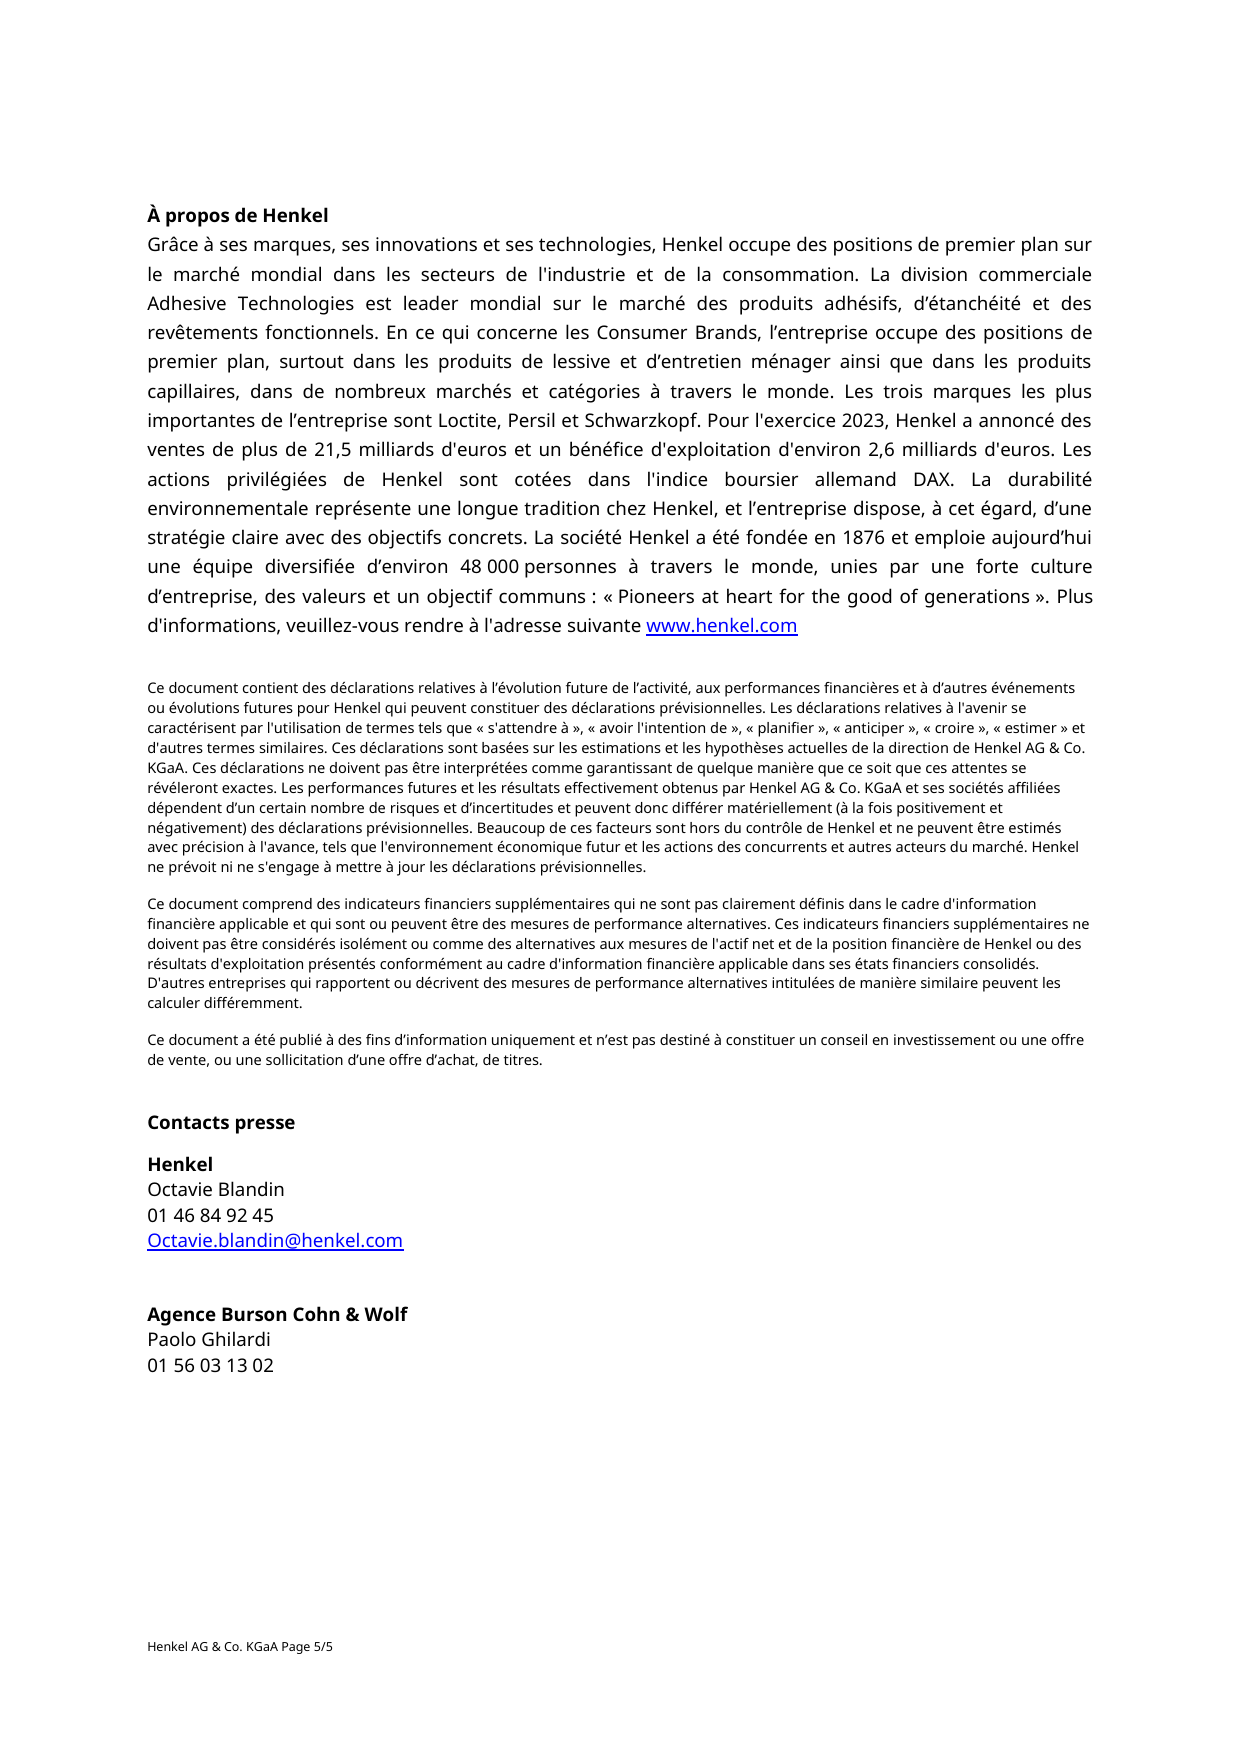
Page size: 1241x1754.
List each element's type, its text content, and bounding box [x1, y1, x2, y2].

text 01 46 84 92 45 [147, 1202, 1093, 1228]
text Ce document contient des déclarations relatives à l’évolution future de l’activité, aux performances financières et à d’autres événements ou évolutions futures pour Henkel qui peuvent constituer des déclarations prévisionnelles. Les déclarations relatives à l'avenir se caractérisent par l'utilisation de termes tels que « s'attendre à », « avoir l'intention de », « planifier », « anticiper », « croire », « estimer » et d'autres termes similaires. Ces déclarations sont basées sur les estimations et les hypothèses actuelles de la direction de Henkel AG & Co. KGaA. Ces déclarations ne doivent pas être interprétées comme garantissant de quelque manière que ce soit que ces attentes se révéleront exactes. Les performances futures et les résultats effectivement obtenus par Henkel AG & Co. KGaA et ses sociétés affiliées dépendent d’un certain nombre de risques et d’incertitudes et peuvent donc différer matériellement (à la fois positivement et négativement) des déclarations prévisionnelles. Beaucoup de ces facteurs sont hors du contrôle de Henkel et ne peuvent être estimés avec précision à l'avance, tels que l'environnement économique futur et les actions des concurrents et autres acteurs du marché. Henkel ne prévoit ni ne s'engage à mettre à jour les déclarations prévisionnelles. [147, 678, 1093, 877]
text Paolo Ghilardi [147, 1327, 1093, 1352]
text Henkel [147, 1151, 1093, 1177]
text Octavie Blandin [147, 1177, 1093, 1202]
text À propos de Henkel [147, 202, 1093, 228]
text Agence Burson Cohn & Wolf [147, 1301, 1093, 1327]
text Contacts presse [147, 1109, 1093, 1134]
text Ce document a été publié à des fins d’information uniquement et n’est pas destiné à constituer un conseil en investissement ou une offre de vente, ou une sollicitation d’une offre d’achat, de titres. [147, 1030, 1093, 1069]
text Ce document comprend des indicateurs financiers supplémentaires qui ne sont pas clairement définis dans le cadre d'information financière applicable et qui sont ou peuvent être des mesures de performance alternatives. Ces indicateurs financiers supplémentaires ne doivent pas être considérés isolément ou comme des alternatives aux mesures de l'actif net et de la position financière de Henkel ou des résultats d'exploitation présentés conformément au cadre d'information financière applicable dans ses états financiers consolidés. D'autres entreprises qui rapportent ou décrivent des mesures de performance alternatives intitulées de manière similaire peuvent les calculer différemment. [147, 894, 1093, 1013]
text 01 56 03 13 02 [147, 1352, 1093, 1378]
text Grâce à ses marques, ses innovations et ses technologies, Henkel occupe des positions de premier plan sur le marché mondial dans les secteurs de l'industrie et de la consommation. La division commerciale Adhesive Technologies est leader mondial sur le marché des produits adhésifs, d’étanchéité et des revêtements fonctionnels. En ce qui concerne les Consumer Brands, l’entreprise occupe des positions de premier plan, surtout dans les produits de lessive et d’entretien ménager ainsi que dans les produits capillaires, dans de nombreux marchés et catégories à travers le monde. Les trois marques les plus importantes de l’entreprise sont Loctite, Persil et Schwarzkopf. Pour l'exercice 2023, Henkel a annoncé des ventes de plus de 21,5 milliards d'euros et un bénéfice d'exploitation d'environ 2,6 milliards d'euros. Les actions privilégiées de Henkel sont cotées dans l'indice boursier allemand DAX. La durabilité environnementale représente une longue tradition chez Henkel, et l’entreprise dispose, à cet égard, d’une stratégie claire avec des objectifs concrets. La société Henkel a été fondée en 1876 et emploie aujourd’hui une équipe diversifiée d’environ 48 000 personnes à travers le monde, unies par une forte culture d’entreprise, des valeurs et un objectif communs : « Pioneers at heart for the good of generations ». Plus d'informations, veuillez-vous rendre à l'adresse suivante www.henkel.com [147, 232, 1093, 638]
text Octavie.blandin@henkel.com [147, 1228, 1093, 1253]
